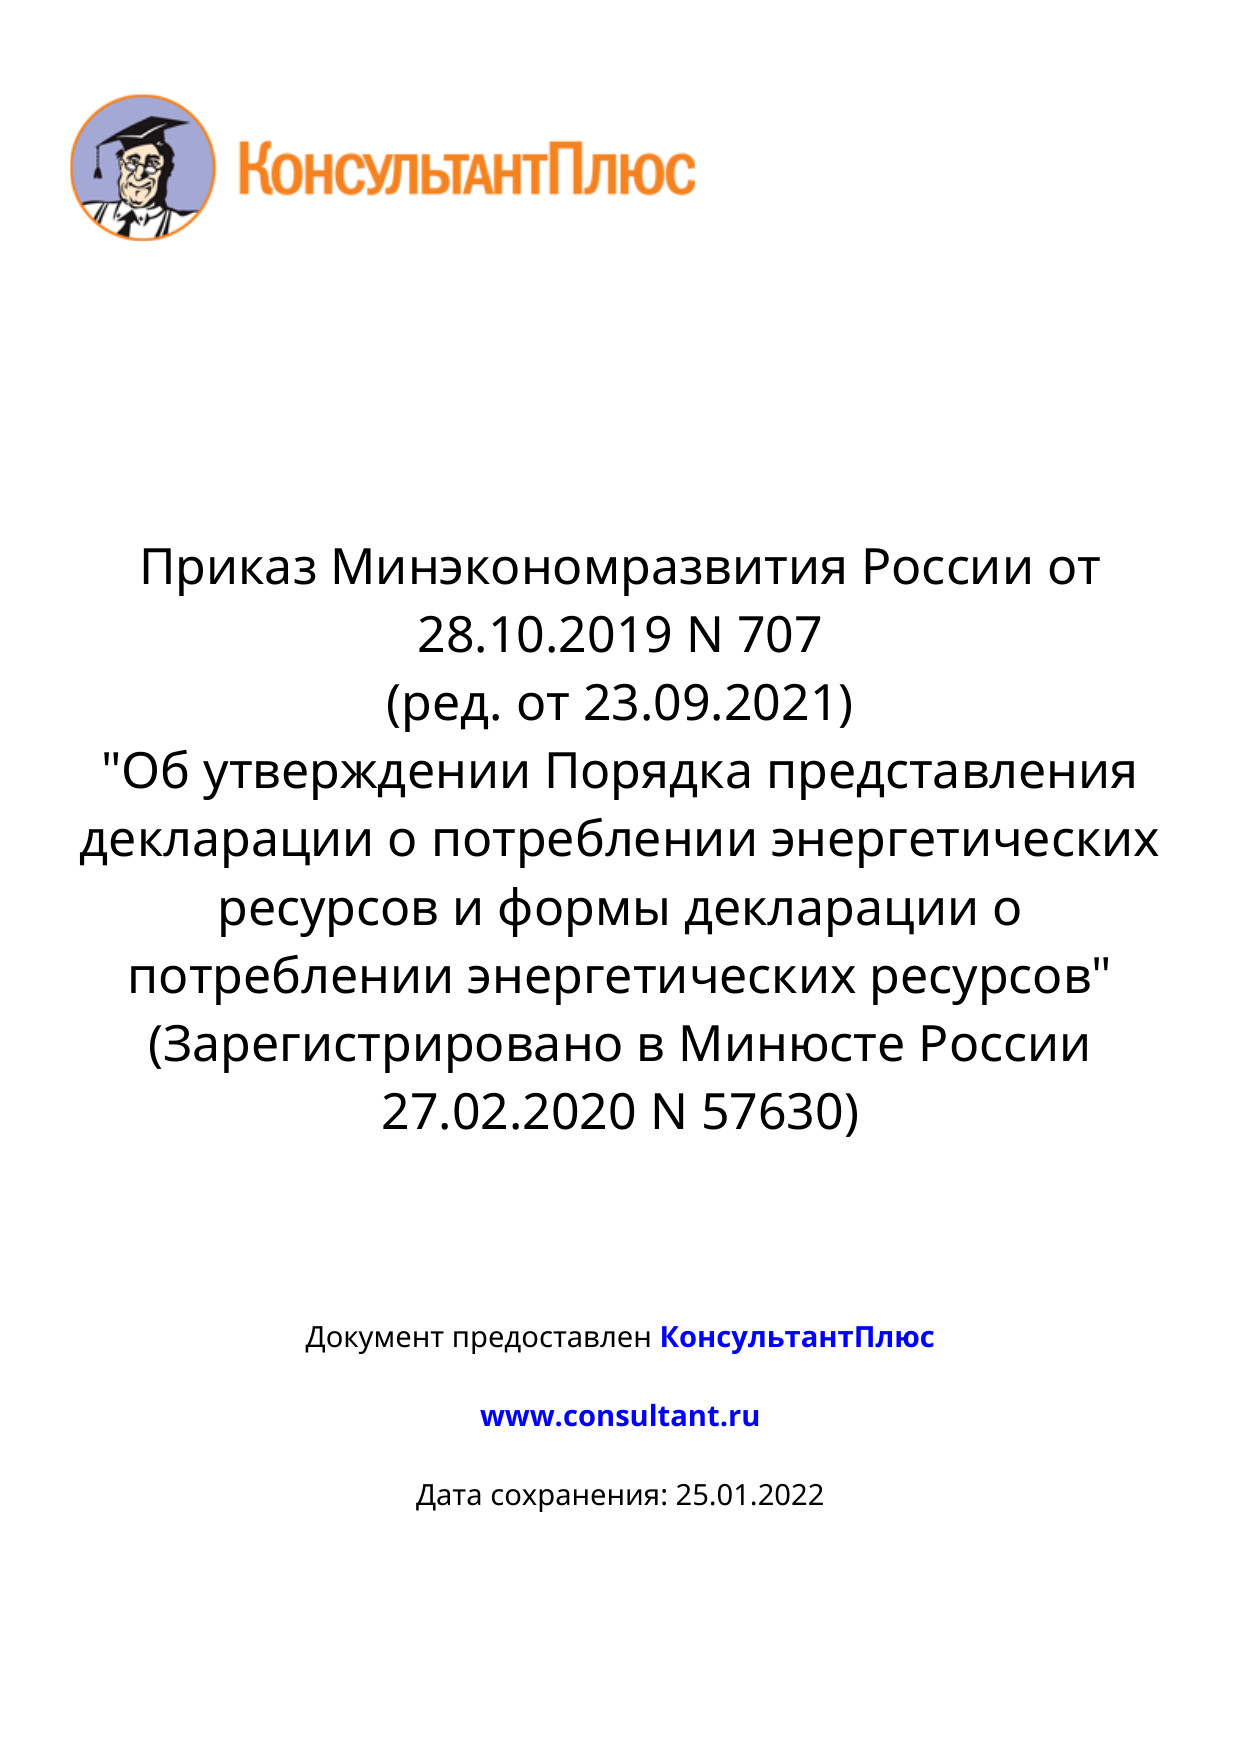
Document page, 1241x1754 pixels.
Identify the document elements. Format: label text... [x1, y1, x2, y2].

table_header [62, 88, 1178, 403]
table_cell Приказ Минэкономразвития России от 28.10.2019 N 707 (ред. от 23.09.2021) "Об утверждении Порядка представления декларации о потреблении энергетических ресурсов и формы декларации о потреблении энергетических ресурсов" (Зарегистрировано в Минюсте России 27.02.2020 N 57630) [62, 403, 1178, 1272]
table_cell Документ предоставлен КонсультантПлюс www.consultant.ru Дата сохранения: 25.01.2022 [62, 1272, 1178, 1587]
picture [70, 93, 696, 243]
